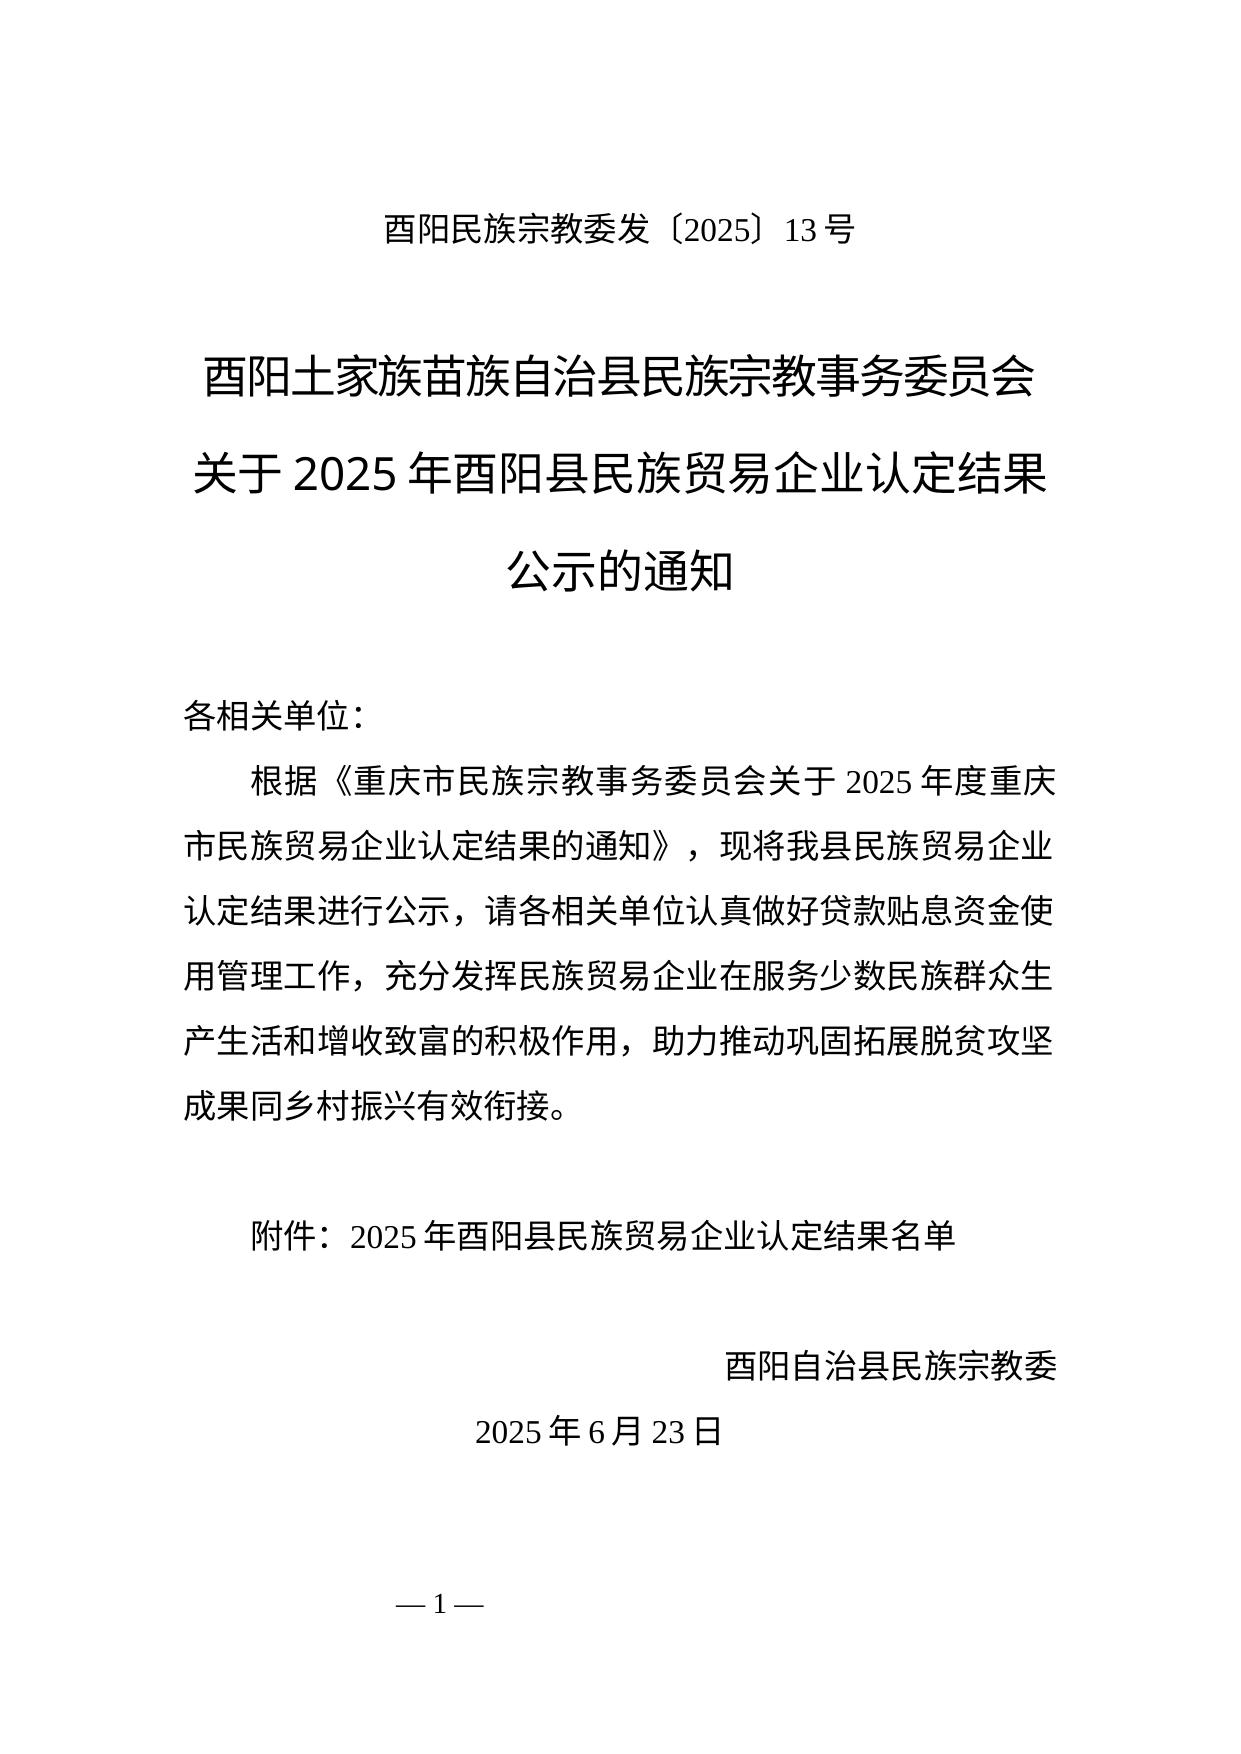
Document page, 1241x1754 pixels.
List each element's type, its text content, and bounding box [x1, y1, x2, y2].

text 关于2025年酉阳县民族贸易企业认定结果公示的通知 [183, 422, 1057, 617]
text 根据《重庆市民族宗教事务委员会关于2025年度重庆市民族贸易企业认定结果的通知》，现将我县民族贸易企业认定结果进行公示，请各相关单位认真做好贷款贴息资金使用管理工作，充分发挥民族贸易企业在服务少数民族群众生产生活和增收致富的积极作用，助力推动巩固拓展脱贫攻坚成果同乡村振兴有效衔接。 [183, 747, 1057, 1137]
text 酉阳自治县民族宗教委 [183, 1332, 1057, 1397]
text 酉阳民族宗教委发〔2025〕13号 [183, 194, 1057, 259]
text 2025年6月23日 [183, 1397, 1057, 1462]
text 酉阳土家族苗族自治县民族宗教事务委员会 [183, 324, 1057, 422]
text 各相关单位： [183, 682, 1057, 747]
text 附件：2025年酉阳县民族贸易企业认定结果名单 [183, 1202, 1057, 1267]
